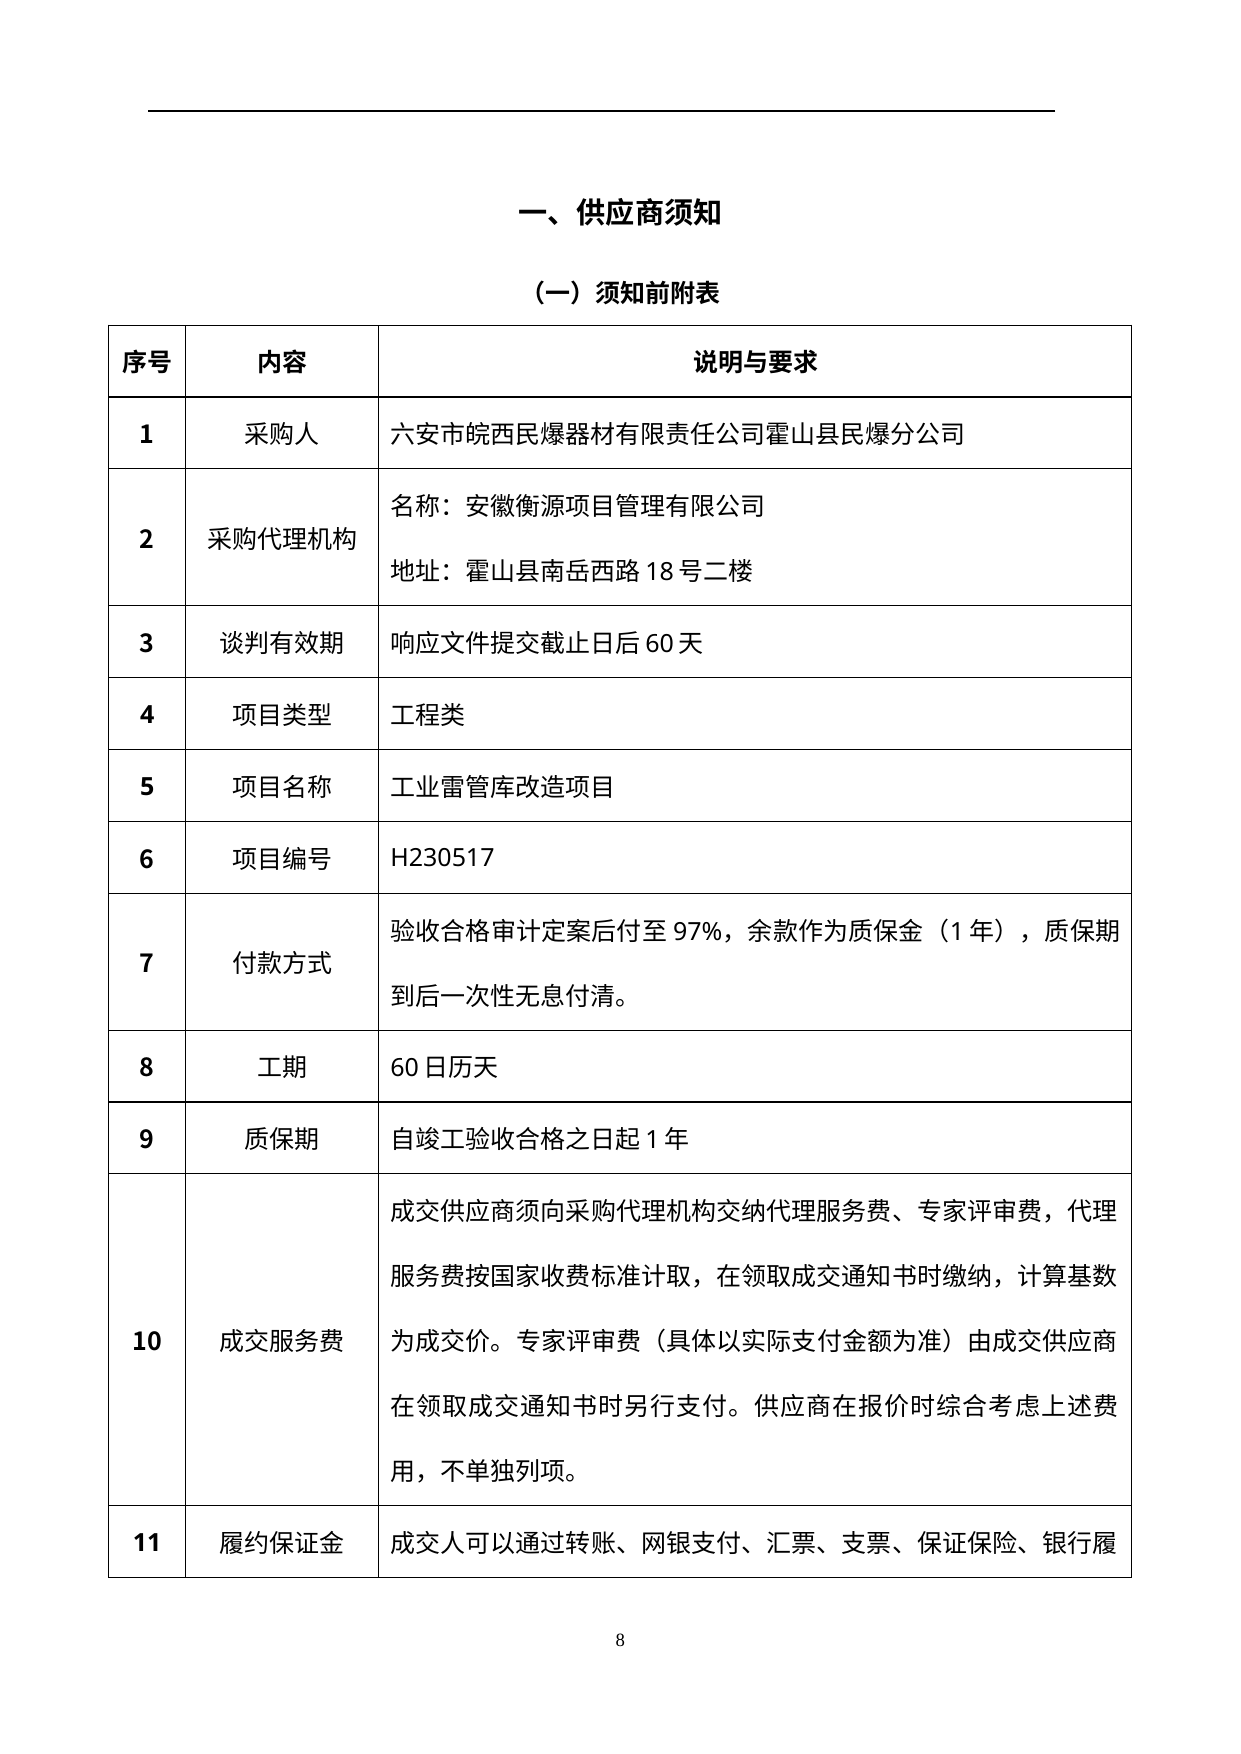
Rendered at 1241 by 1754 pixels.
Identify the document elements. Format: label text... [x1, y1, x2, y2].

table_cell 自竣工验收合格之日起1年 [379, 1103, 1131, 1173]
table_cell 成交供应商须向采购代理机构交纳代理服务费、专家评审费，代理服务费按国家收费标准计取，在领取成交通知书时缴纳，计算基数为成交价。专家评审费（具体以实际支付金额为准）由成交供应商在领取成交通知书时另行支付。供应商在报价时综合考虑上述费用，不单独列项。 [379, 1174, 1131, 1505]
table_cell 6 [109, 822, 185, 893]
subtitle （一）须知前附表 [148, 259, 1093, 324]
table_cell 谈判有效期 [186, 606, 378, 677]
subtitle 一、供应商须知 [148, 178, 1093, 243]
table_cell 7 [109, 894, 185, 1029]
table_cell 采购人 [186, 398, 378, 468]
table_cell H230517 [379, 822, 1131, 893]
table_cell 响应文件提交截止日后60天 [379, 606, 1131, 677]
table_cell 9 [109, 1103, 185, 1173]
table_cell 工程类 [379, 678, 1131, 749]
table_cell 2 [109, 469, 185, 605]
table_cell 履约保证金 [186, 1506, 378, 1577]
table_cell 11 [109, 1506, 185, 1577]
table_cell 项目类型 [186, 678, 378, 749]
table_cell 成交服务费 [186, 1174, 378, 1505]
table_header 序号 [109, 326, 185, 396]
table_cell 4 [109, 678, 185, 749]
table_cell 60日历天 [379, 1031, 1131, 1101]
table_cell 8 [109, 1031, 185, 1101]
table_cell 付款方式 [186, 894, 378, 1029]
table_cell 5 [109, 750, 185, 821]
table_header 内容 [186, 326, 378, 396]
table_cell 3 [109, 606, 185, 677]
table_cell 采购代理机构 [186, 469, 378, 605]
table_header 说明与要求 [379, 326, 1131, 396]
table_cell 六安市皖西民爆器材有限责任公司霍山县民爆分公司 [379, 398, 1131, 468]
table_cell 项目编号 [186, 822, 378, 893]
table_cell 质保期 [186, 1103, 378, 1173]
table_cell 工业雷管库改造项目 [379, 750, 1131, 821]
table_cell 1 [109, 398, 185, 468]
table_cell 项目名称 [186, 750, 378, 821]
table_cell 10 [109, 1174, 185, 1505]
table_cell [379, 1506, 1131, 1577]
table_cell 工期 [186, 1031, 378, 1101]
table_cell 名称：安徽衡源项目管理有限公司 地址：霍山县南岳西路18号二楼 [379, 469, 1131, 605]
table_cell 验收合格审计定案后付至97%，余款作为质保金（1年），质保期到后一次性无息付清。 [379, 894, 1131, 1029]
